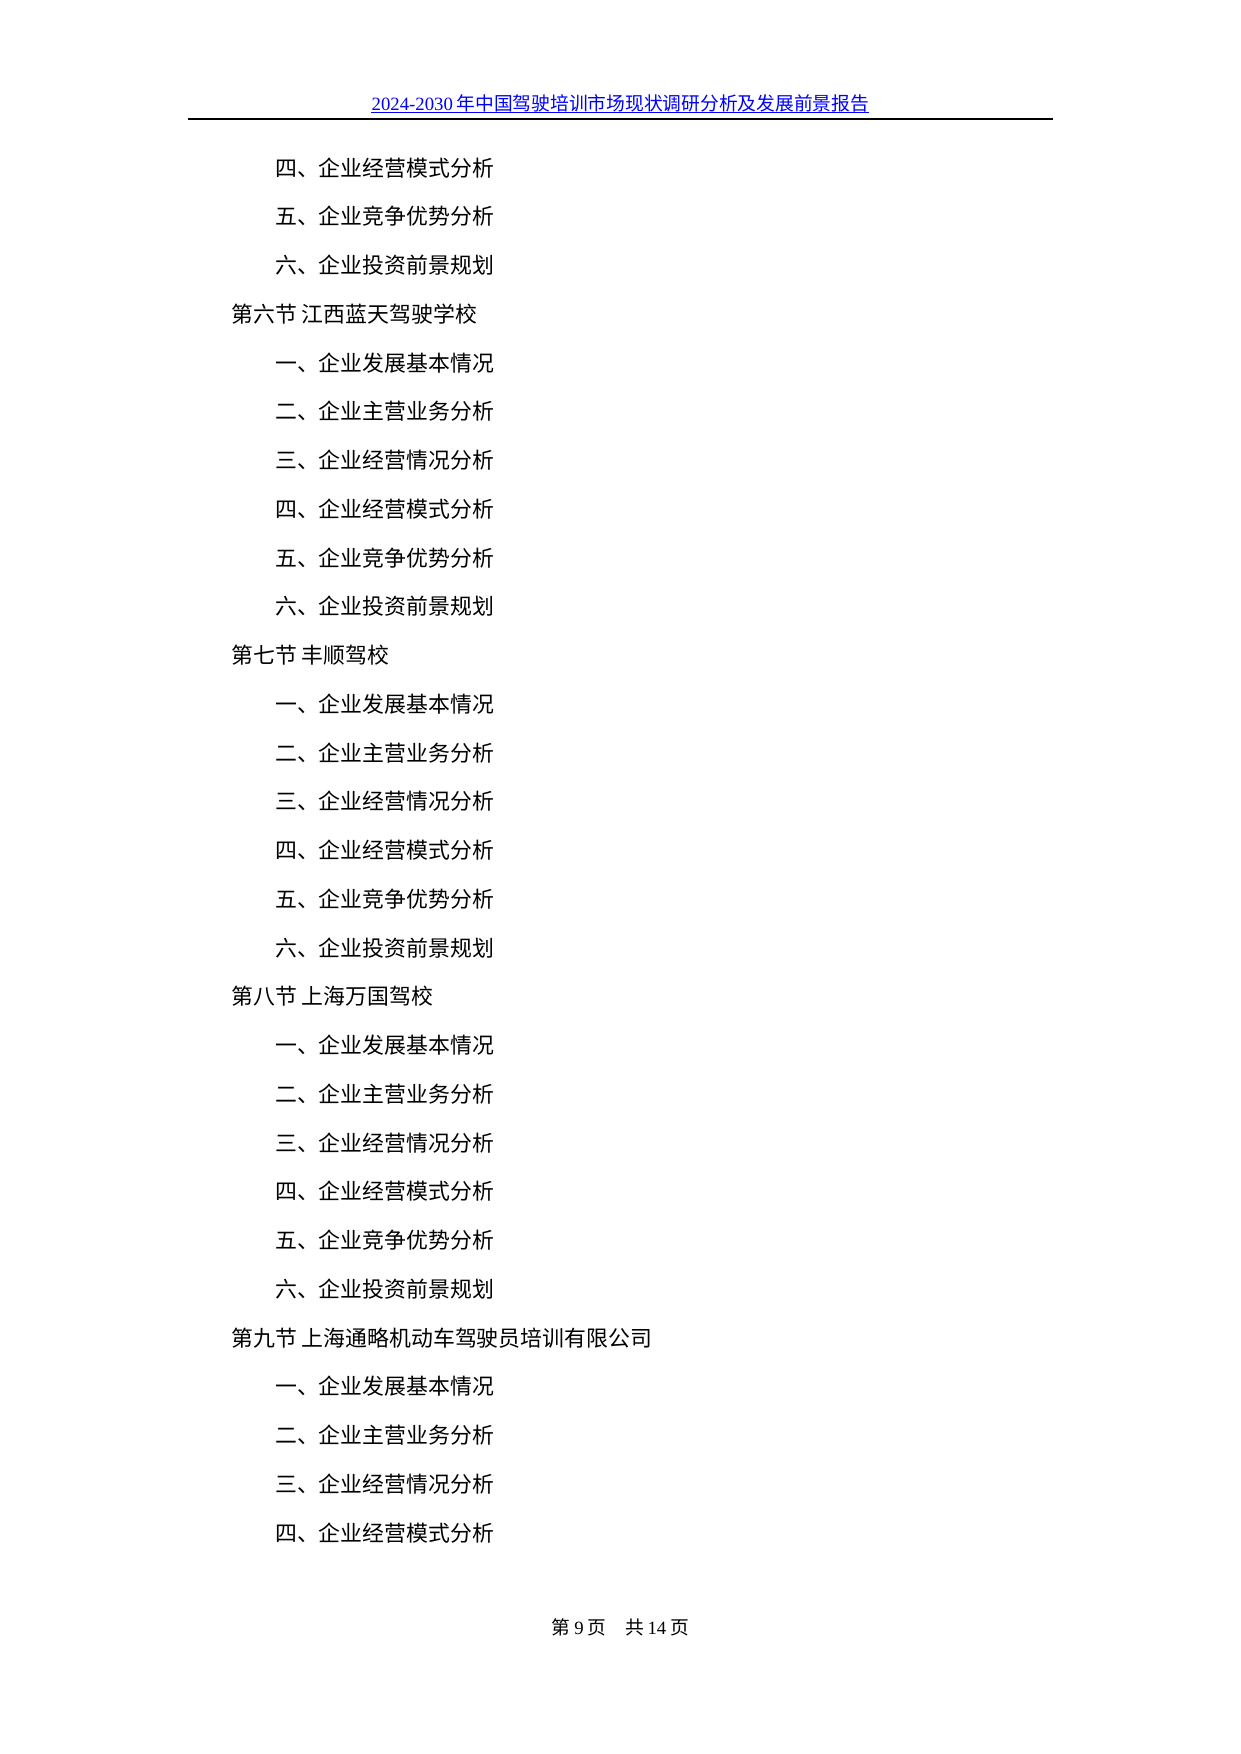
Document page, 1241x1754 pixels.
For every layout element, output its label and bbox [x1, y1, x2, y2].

text [187, 150, 1053, 1548]
